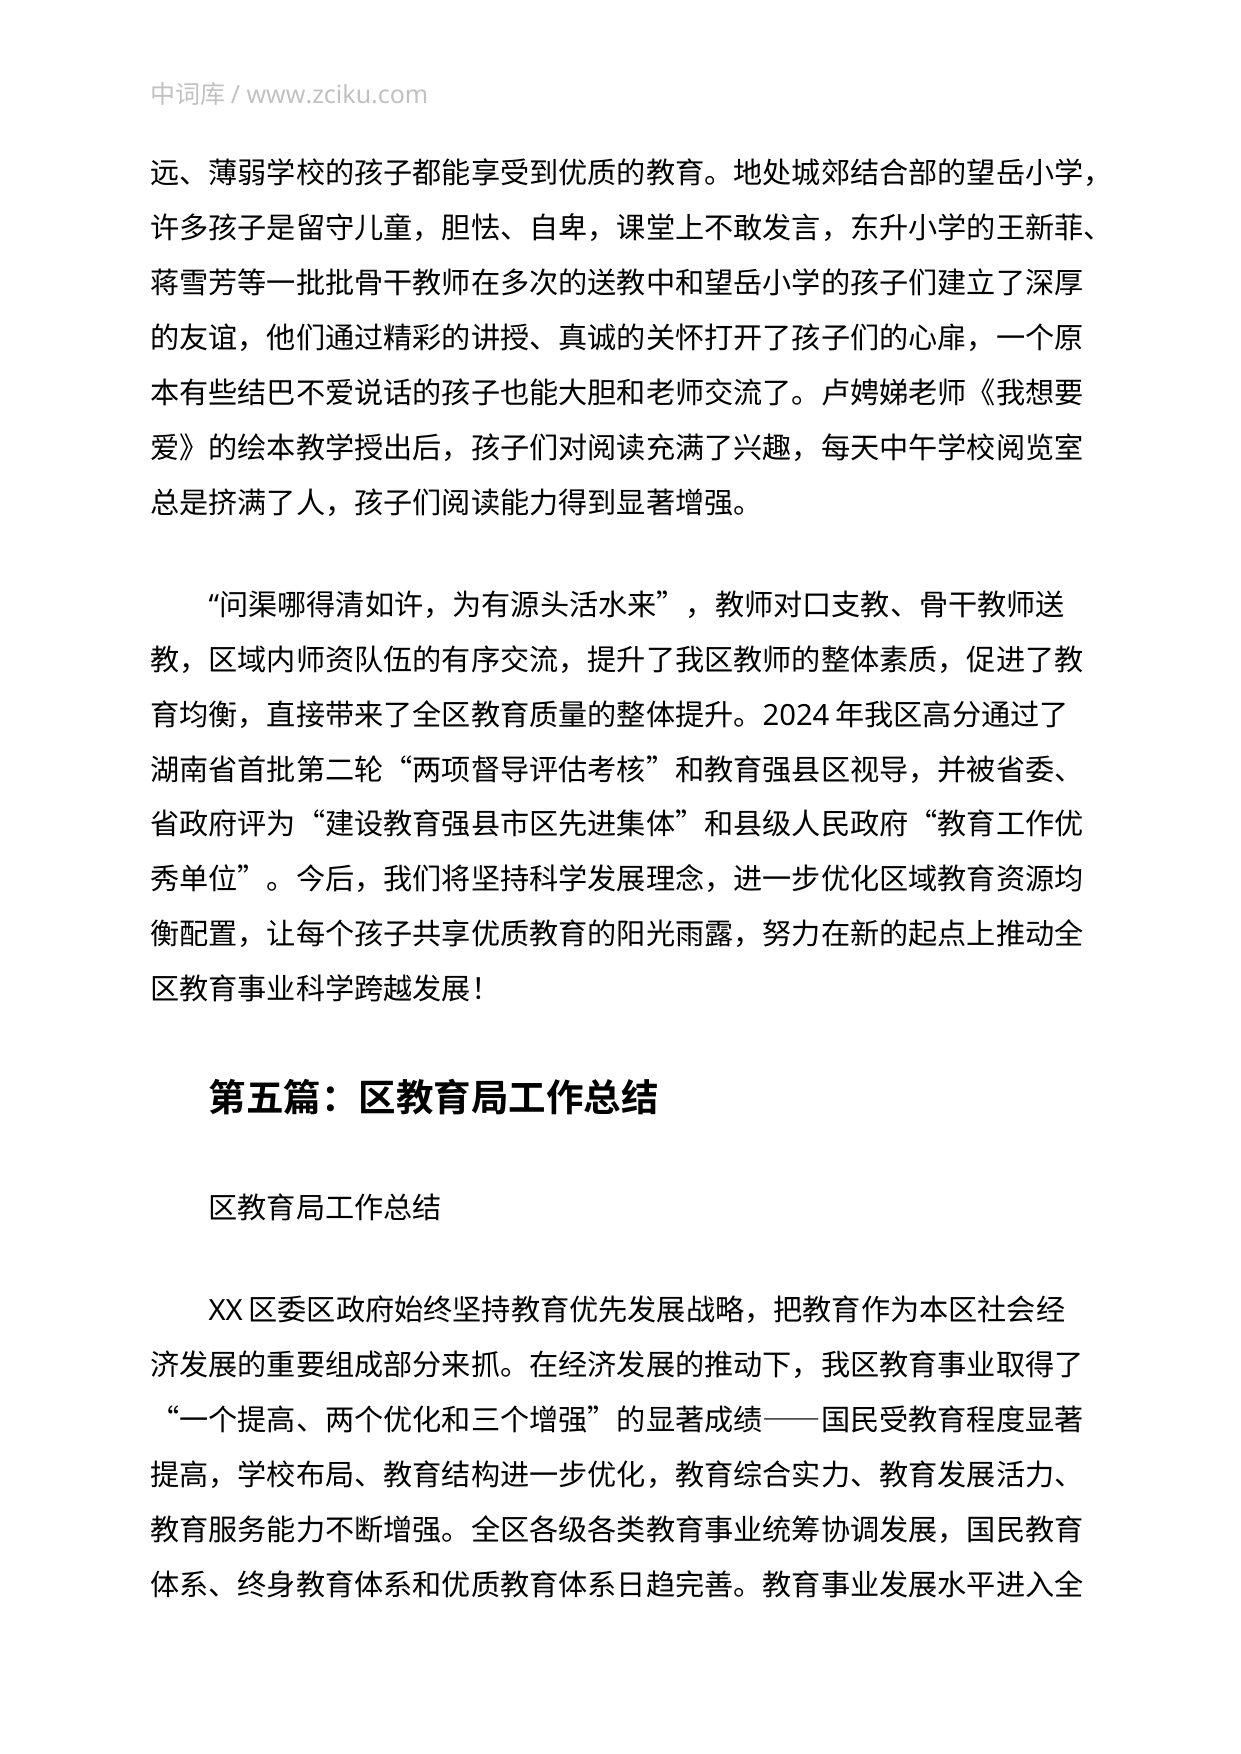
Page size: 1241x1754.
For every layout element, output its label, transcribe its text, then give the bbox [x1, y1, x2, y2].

text “问渠哪得清如许，为有源头活水来”，教师对口支教、骨干教师送教，区域内师资队伍的有序交流，提升了我区教师的整体素质，促进了教育均衡，直接带来了全区教育质量的整体提升。2024年我区高分通过了湖南省首批第二轮“两项督导评估考核”和教育强县区视导，并被省委、省政府评为“建设教育强县市区先进集体”和县级人民政府“教育工作优秀单位”。今后，我们将坚持科学发展理念，进一步优化区域教育资源均衡配置，让每个孩子共享优质教育的阳光雨露，努力在新的起点上推动全区教育事业科学跨越发展！ [150, 581, 1090, 1008]
text 第五篇：区教育局工作总结 [150, 1067, 1090, 1122]
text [150, 1287, 1090, 1603]
text 区教育局工作总结 [150, 1185, 1090, 1227]
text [150, 150, 1090, 522]
